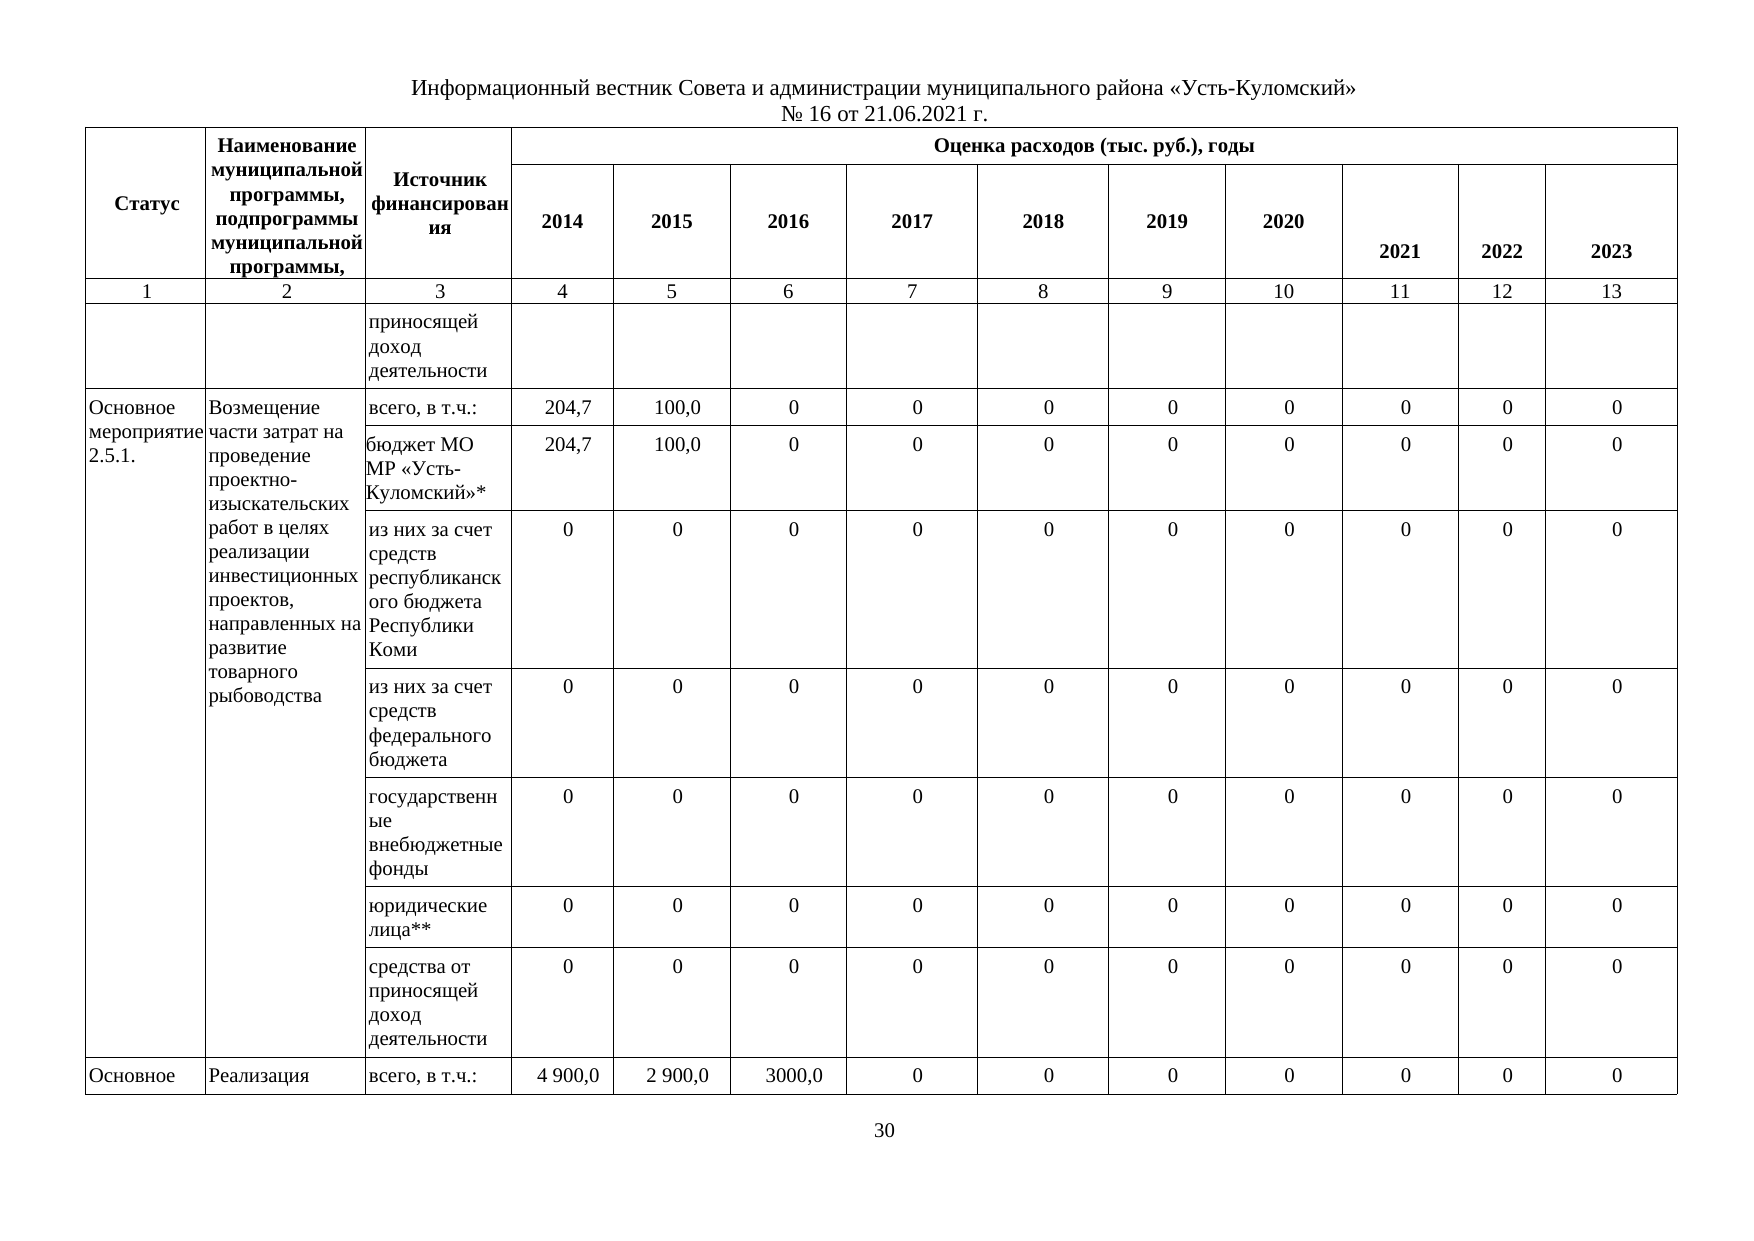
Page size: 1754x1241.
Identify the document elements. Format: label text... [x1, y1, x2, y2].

table_cell 8 [978, 279, 1108, 303]
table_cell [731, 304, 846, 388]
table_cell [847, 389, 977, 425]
table_cell 11 [1343, 279, 1458, 303]
table_cell 3 [366, 279, 511, 303]
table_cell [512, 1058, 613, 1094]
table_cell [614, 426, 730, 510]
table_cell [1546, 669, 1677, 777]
table_cell 13 [1546, 279, 1677, 303]
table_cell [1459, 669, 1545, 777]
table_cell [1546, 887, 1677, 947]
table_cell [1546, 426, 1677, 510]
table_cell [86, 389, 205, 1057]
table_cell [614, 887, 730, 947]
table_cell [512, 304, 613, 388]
table_cell 2017 [847, 165, 977, 278]
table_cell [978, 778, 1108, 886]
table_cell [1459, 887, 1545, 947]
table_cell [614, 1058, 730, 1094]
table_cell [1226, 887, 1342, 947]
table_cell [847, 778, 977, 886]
table_header Наименование муниципальной программы, подпрограммы муниципальной программы, основного мероприятия [206, 128, 365, 278]
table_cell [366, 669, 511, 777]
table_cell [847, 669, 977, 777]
table_cell 2020 [1226, 165, 1342, 278]
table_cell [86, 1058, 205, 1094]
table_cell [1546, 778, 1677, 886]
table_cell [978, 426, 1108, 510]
table_cell 2016 [731, 165, 846, 278]
table_cell 2019 [1109, 165, 1225, 278]
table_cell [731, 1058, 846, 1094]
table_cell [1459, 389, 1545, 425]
table_cell 4 [512, 279, 613, 303]
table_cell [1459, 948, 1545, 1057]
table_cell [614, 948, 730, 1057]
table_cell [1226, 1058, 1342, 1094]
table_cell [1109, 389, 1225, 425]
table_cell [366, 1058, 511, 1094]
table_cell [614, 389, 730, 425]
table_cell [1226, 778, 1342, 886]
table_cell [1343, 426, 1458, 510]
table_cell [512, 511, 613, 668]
table_cell 7 [847, 279, 977, 303]
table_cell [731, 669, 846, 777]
table_header Оценка расходов (тыс. руб.), годы [512, 128, 1677, 164]
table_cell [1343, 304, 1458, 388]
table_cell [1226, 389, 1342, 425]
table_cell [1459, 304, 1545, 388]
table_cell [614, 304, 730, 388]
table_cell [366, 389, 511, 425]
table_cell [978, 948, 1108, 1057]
table_cell 6 [731, 279, 846, 303]
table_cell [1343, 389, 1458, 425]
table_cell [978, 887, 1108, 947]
table_cell 5 [614, 279, 730, 303]
table_cell 2018 [978, 165, 1108, 278]
table_cell 2023 [1546, 165, 1677, 278]
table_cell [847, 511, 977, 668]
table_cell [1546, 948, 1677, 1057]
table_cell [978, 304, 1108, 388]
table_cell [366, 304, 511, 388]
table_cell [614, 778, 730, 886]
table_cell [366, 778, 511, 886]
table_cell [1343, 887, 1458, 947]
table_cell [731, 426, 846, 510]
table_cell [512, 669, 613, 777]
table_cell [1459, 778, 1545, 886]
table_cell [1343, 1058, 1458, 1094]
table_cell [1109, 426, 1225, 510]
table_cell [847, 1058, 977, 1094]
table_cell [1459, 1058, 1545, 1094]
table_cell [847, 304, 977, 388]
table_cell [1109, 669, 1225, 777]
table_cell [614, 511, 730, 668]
table_cell 2015 [614, 165, 730, 278]
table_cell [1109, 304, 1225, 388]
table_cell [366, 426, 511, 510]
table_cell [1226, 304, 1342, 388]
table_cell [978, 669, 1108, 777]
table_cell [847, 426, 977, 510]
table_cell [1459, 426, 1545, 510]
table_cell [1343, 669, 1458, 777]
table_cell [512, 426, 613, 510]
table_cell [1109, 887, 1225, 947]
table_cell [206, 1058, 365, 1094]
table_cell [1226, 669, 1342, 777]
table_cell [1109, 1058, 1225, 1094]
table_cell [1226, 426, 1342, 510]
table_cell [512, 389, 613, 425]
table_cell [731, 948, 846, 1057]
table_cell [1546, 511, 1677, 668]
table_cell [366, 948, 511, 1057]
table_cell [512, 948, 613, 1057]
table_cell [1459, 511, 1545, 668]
table_cell 2022 [1459, 165, 1545, 278]
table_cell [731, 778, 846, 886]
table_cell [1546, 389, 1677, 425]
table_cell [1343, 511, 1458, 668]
table_cell 2014 [512, 165, 613, 278]
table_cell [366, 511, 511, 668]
table_cell 12 [1459, 279, 1545, 303]
table_cell 9 [1109, 279, 1225, 303]
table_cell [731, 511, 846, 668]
table_header Источник финансирования [366, 128, 511, 278]
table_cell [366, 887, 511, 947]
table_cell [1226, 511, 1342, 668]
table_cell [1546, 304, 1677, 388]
table_cell 10 [1226, 279, 1342, 303]
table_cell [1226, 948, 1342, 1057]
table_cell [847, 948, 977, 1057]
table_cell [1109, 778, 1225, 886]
table_cell 2021 [1343, 165, 1458, 278]
table_cell 1 [86, 279, 205, 303]
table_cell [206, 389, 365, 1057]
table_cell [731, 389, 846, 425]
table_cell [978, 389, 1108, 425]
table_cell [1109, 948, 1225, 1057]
table_cell 2 [206, 279, 365, 303]
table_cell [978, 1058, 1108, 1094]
table_header Статус [86, 128, 205, 278]
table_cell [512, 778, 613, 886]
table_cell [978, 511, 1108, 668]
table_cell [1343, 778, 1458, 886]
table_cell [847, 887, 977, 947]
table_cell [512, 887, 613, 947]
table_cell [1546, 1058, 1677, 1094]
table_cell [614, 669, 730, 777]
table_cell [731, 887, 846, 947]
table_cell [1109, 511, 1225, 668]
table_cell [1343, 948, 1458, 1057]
